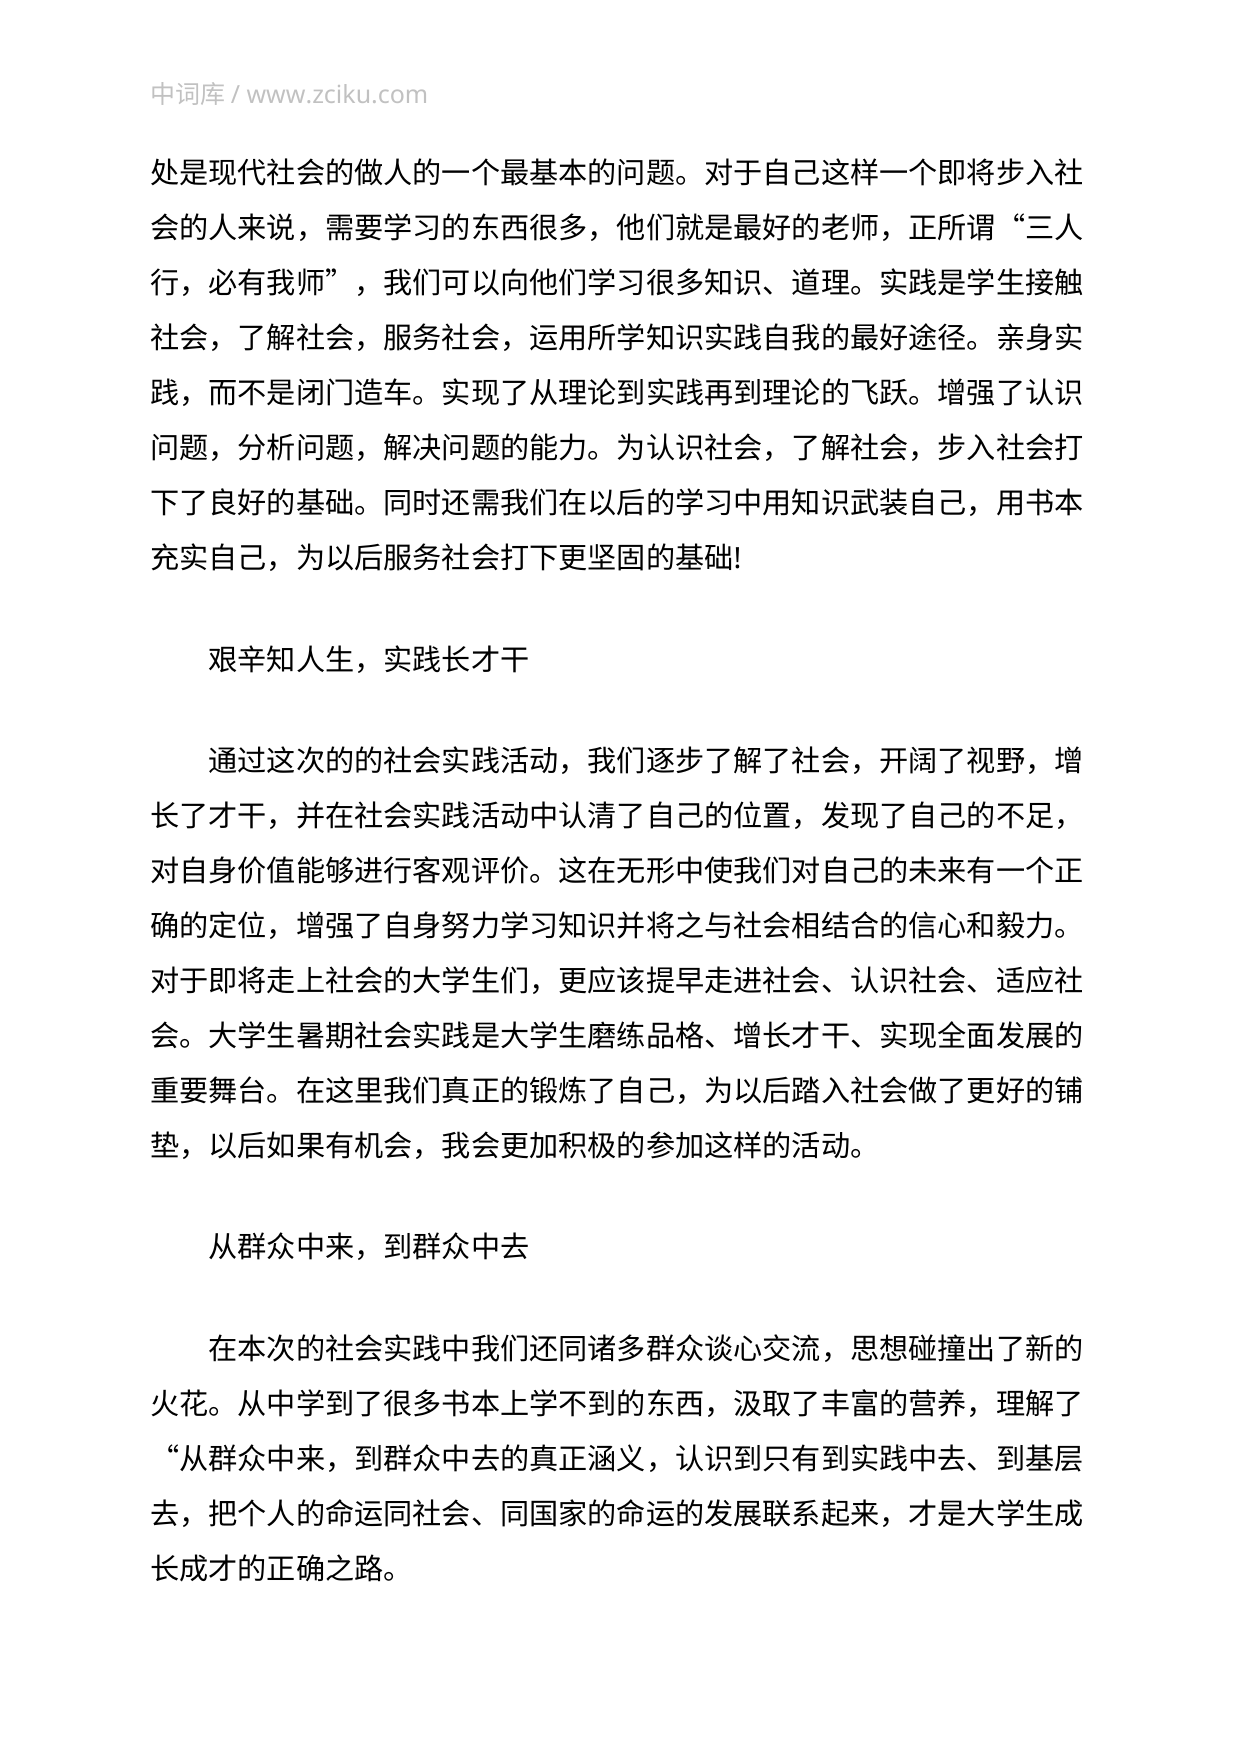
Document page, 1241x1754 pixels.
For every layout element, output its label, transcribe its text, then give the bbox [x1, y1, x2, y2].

text 艰辛知人生，实践长才干 [150, 636, 1090, 678]
text 通过这次的的社会实践活动，我们逐步了解了社会，开阔了视野，增长了才干，并在社会实践活动中认清了自己的位置，发现了自己的不足，对自身价值能够进行客观评价。这在无形中使我们对自己的未来有一个正确的定位，增强了自身努力学习知识并将之与社会相结合的信心和毅力。对于即将走上社会的大学生们，更应该提早走进社会、认识社会、适应社会。大学生暑期社会实践是大学生磨练品格、增长才干、实现全面发展的重要舞台。在这里我们真正的锻炼了自己，为以后踏入社会做了更好的铺垫，以后如果有机会，我会更加积极的参加这样的活动。 [150, 738, 1090, 1164]
text 在本次的社会实践中我们还同诸多群众谈心交流，思想碰撞出了新的火花。从中学到了很多书本上学不到的东西，汲取了丰富的营养，理解了“从群众中来，到群众中去的真正涵义，认识到只有到实践中去、到基层去，把个人的命运同社会、同国家的命运的发展联系起来，才是大学生成长成才的正确之路。 [150, 1326, 1090, 1588]
text 从群众中来，到群众中去 [150, 1224, 1090, 1266]
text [150, 150, 1090, 577]
